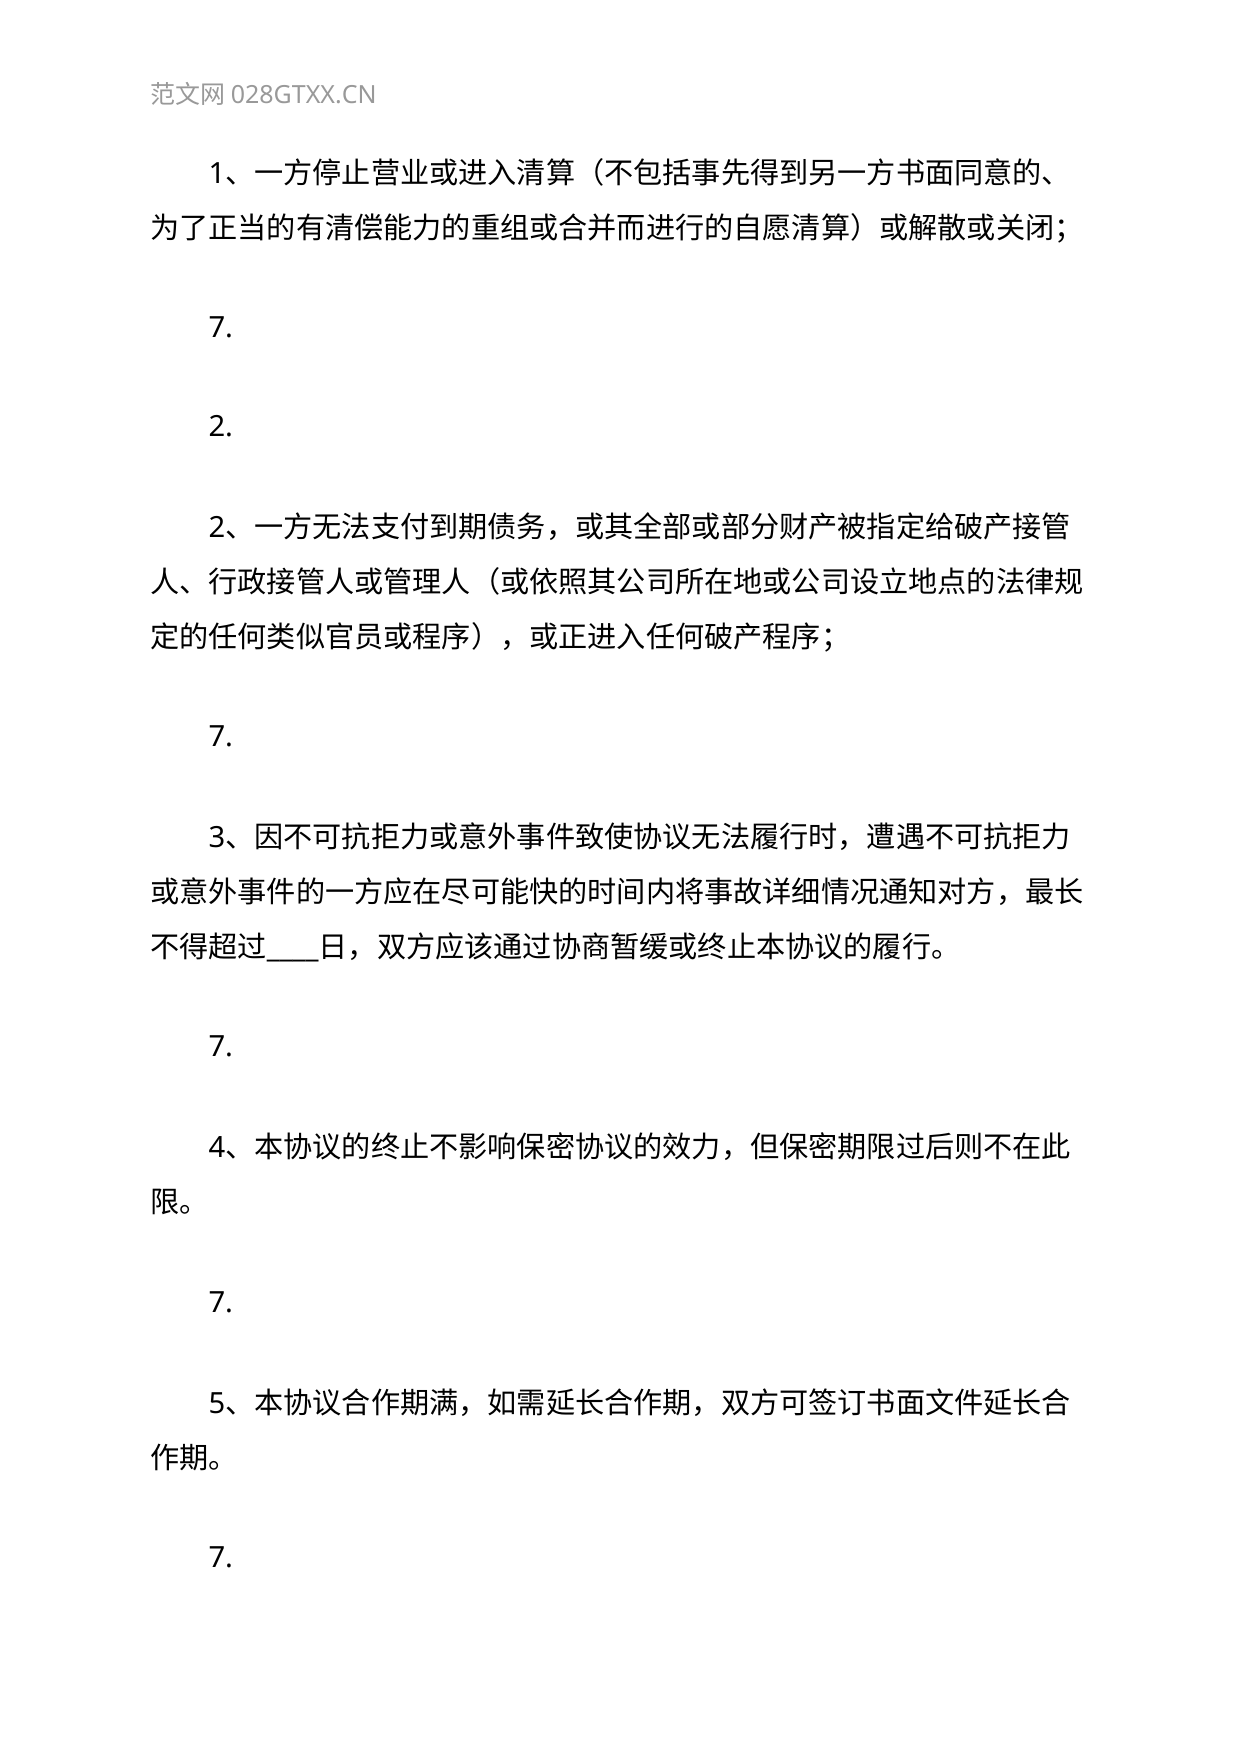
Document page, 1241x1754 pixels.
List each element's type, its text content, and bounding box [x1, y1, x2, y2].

text 5、本协议合作期满，如需延长合作期，双方可签订书面文件延长合作期。 [150, 1379, 1090, 1477]
text 2. [150, 405, 1090, 445]
text 7. [150, 1536, 1090, 1576]
text 7. [150, 715, 1090, 755]
text 2、一方无法支付到期债务，或其全部或部分财产被指定给破产接管人、行政接管人或管理人（或依照其公司所在地或公司设立地点的法律规定的任何类似官员或程序），或正进入任何破产程序； [150, 504, 1090, 656]
text 1、一方停止营业或进入清算（不包括事先得到另一方书面同意的、为了正当的有清偿能力的重组或合并而进行的自愿清算）或解散或关闭； [150, 150, 1090, 247]
text 7. [150, 1026, 1090, 1065]
text 7. [150, 307, 1090, 346]
text 4、本协议的终止不影响保密协议的效力，但保密期限过后则不在此限。 [150, 1124, 1090, 1221]
text 3、因不可抗拒力或意外事件致使协议无法履行时，遭遇不可抗拒力或意外事件的一方应在尽可能快的时间内将事故详细情况通知对方，最长不得超过____日，双方应该通过协商暂缓或终止本协议的履行。 [150, 814, 1090, 966]
text 7. [150, 1281, 1090, 1321]
